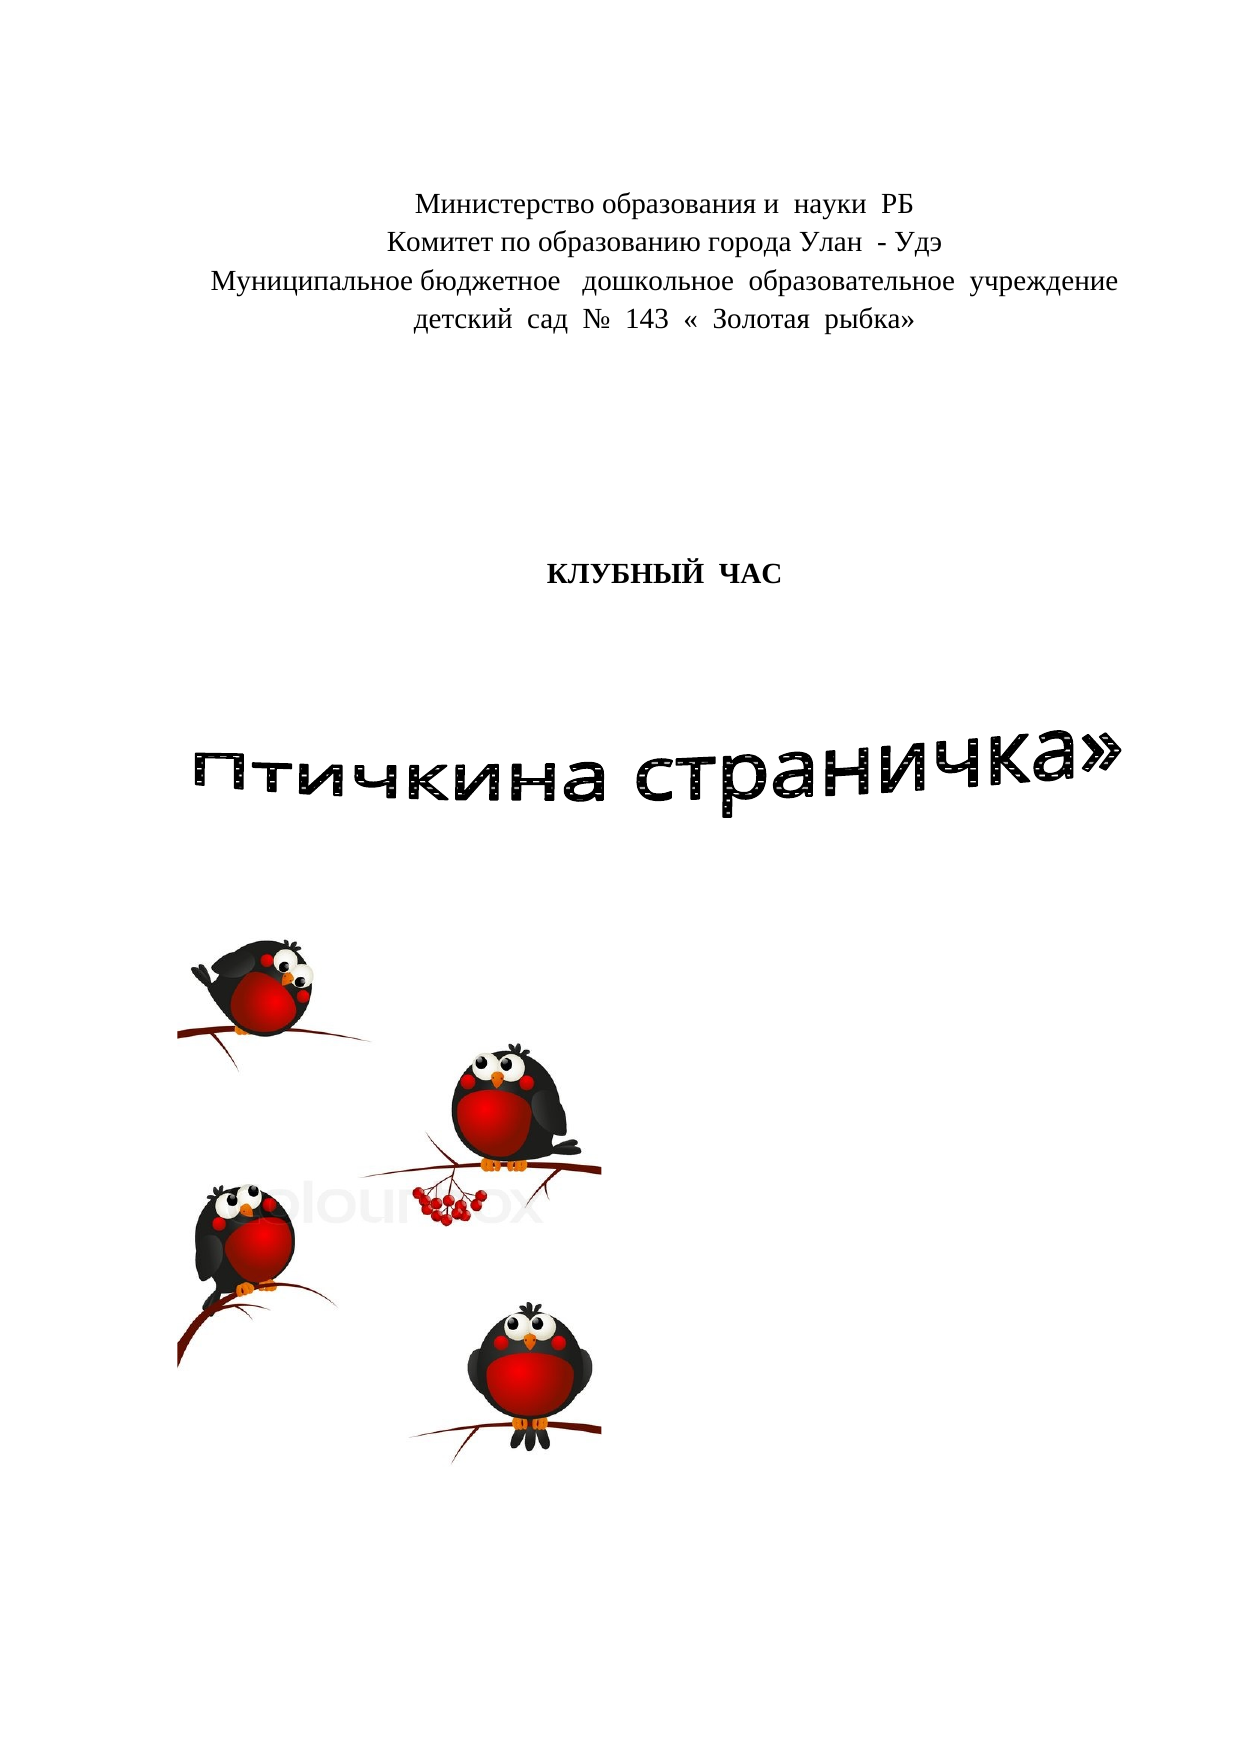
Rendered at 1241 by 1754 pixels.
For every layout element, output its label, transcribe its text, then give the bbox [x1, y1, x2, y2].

picture [514, 766, 552, 798]
picture [177, 901, 602, 1503]
text Министерство образования и науки РБ [177, 186, 1152, 219]
text детский сад № 143 « Золотая рыбка» [177, 301, 1152, 335]
picture [939, 741, 975, 784]
picture [257, 765, 276, 790]
picture [1036, 733, 1071, 779]
picture [776, 754, 811, 796]
picture [639, 761, 669, 799]
picture [993, 739, 998, 783]
picture [1086, 737, 1101, 769]
picture [387, 768, 394, 796]
picture [725, 757, 764, 815]
picture [566, 764, 601, 799]
picture [884, 745, 922, 790]
text Комитет по образованию города Улан - Удэ [177, 224, 1152, 258]
picture [357, 768, 378, 785]
picture [302, 766, 340, 794]
picture [421, 767, 443, 798]
text КЛУБНЫЙ ЧАС [177, 557, 1152, 590]
picture [236, 756, 241, 787]
text Муниципальное бюджетное дошкольное образовательное учреждение [177, 263, 1152, 296]
picture [678, 759, 713, 797]
picture [411, 768, 416, 797]
picture [197, 755, 215, 783]
picture [1103, 736, 1118, 767]
picture [1002, 737, 1025, 780]
picture [828, 750, 866, 794]
picture [458, 767, 496, 798]
